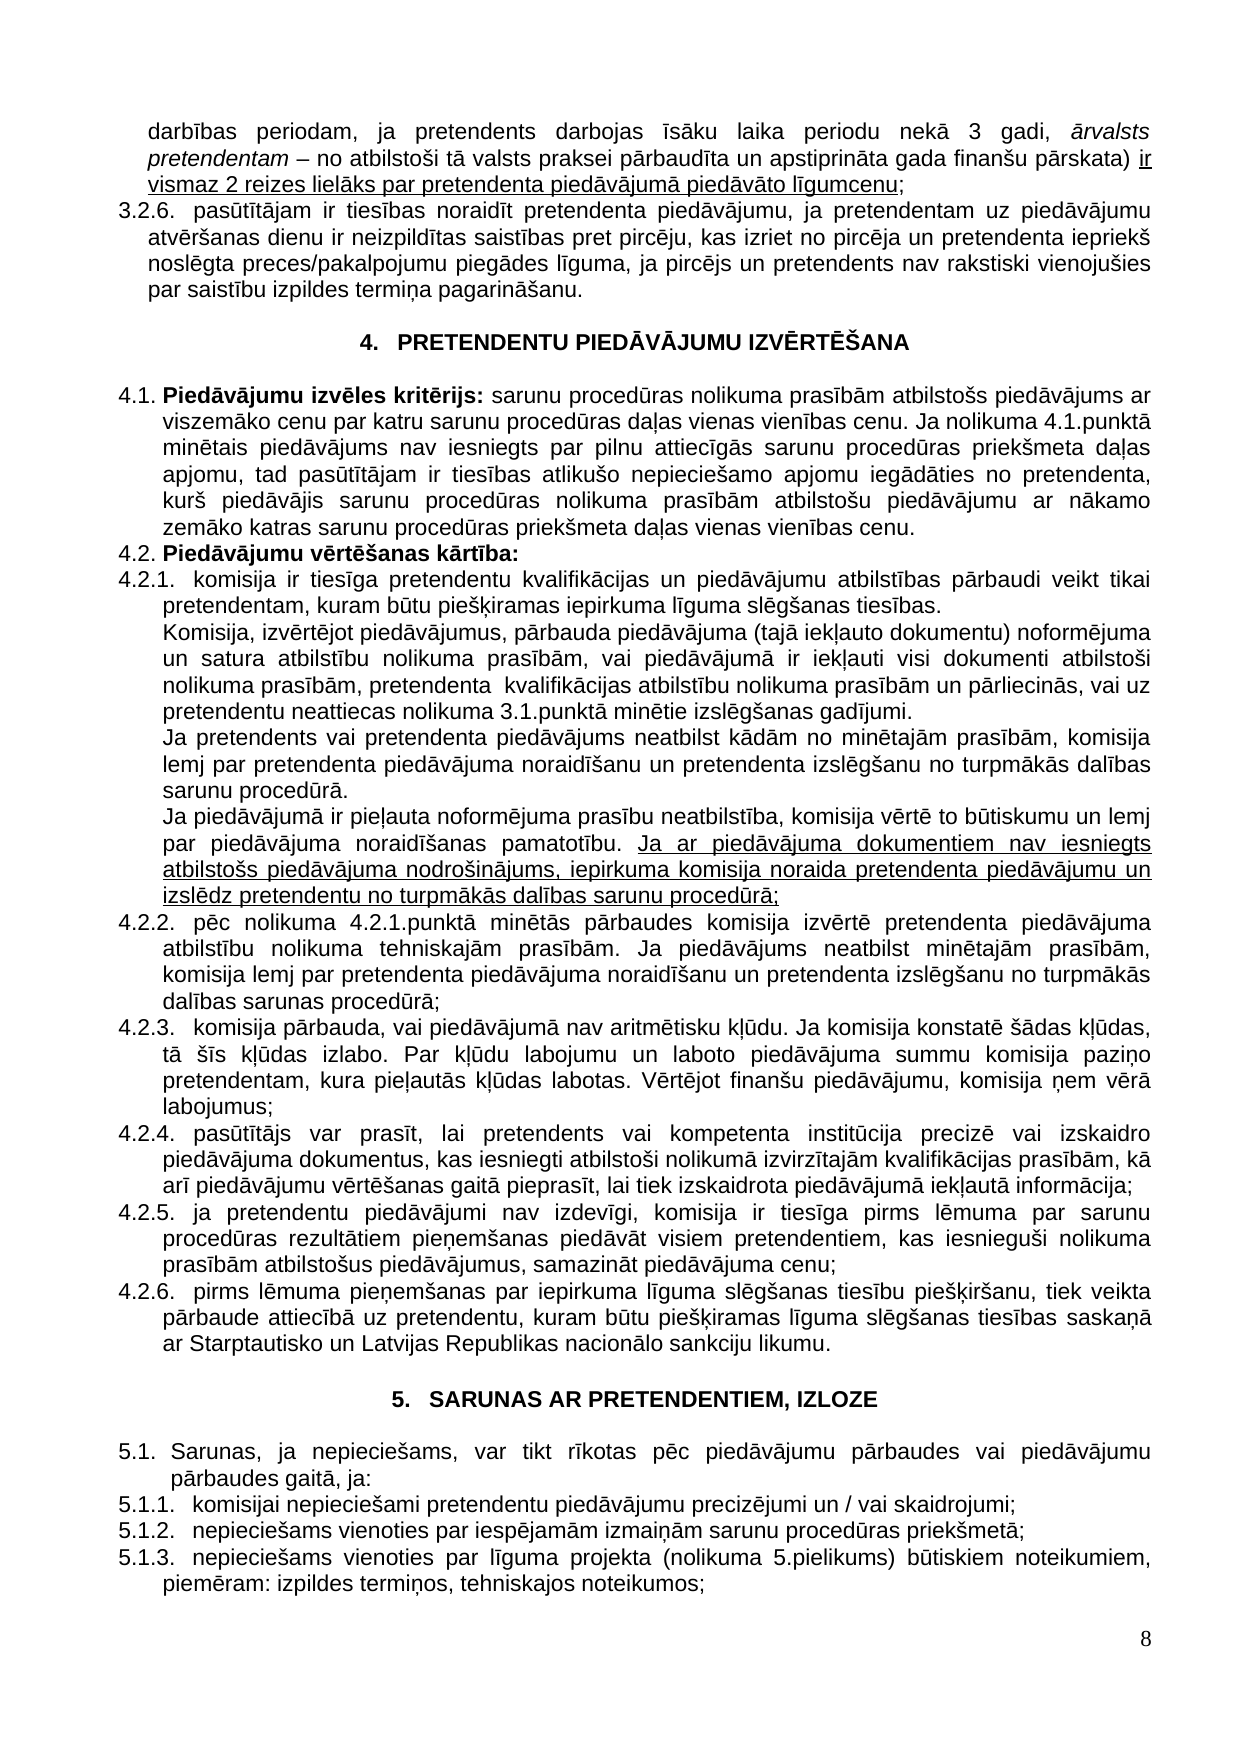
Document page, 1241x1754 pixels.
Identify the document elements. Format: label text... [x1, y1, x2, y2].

list pēc nolikuma 4.2.1.punktā minētās pārbaudes komisija izvērtē pretendenta piedāvājuma atbilstību nolikuma tehniskajām prasībām. Ja piedāvājums neatbilst minētajām prasībām, komisija lemj par pretendenta piedāvājuma noraidīšanu un pretendenta izslēgšanu no turpmākās dalības sarunas procedūrā; [118, 909, 1152, 1014]
list Ja pretendents vai pretendenta piedāvājums neatbilst kādām no minētajām prasībām, komisija lemj par pretendenta piedāvājuma noraidīšanu un pretendenta izslēgšanu no turpmākās dalības sarunu procedūrā. [162, 724, 1152, 803]
list nepieciešams vienoties par iespējamām izmaiņām sarunu procedūras priekšmetā; [118, 1517, 1152, 1544]
list komisija ir tiesīga pretendentu kvalifikācijas un piedāvājumu atbilstības pārbaudi veikt tikai pretendentam, kuram būtu piešķiramas iepirkuma līguma slēgšanas tiesības. [118, 566, 1152, 619]
list Ja piedāvājumā ir pieļauta noformējuma prasību neatbilstība, komisija vērtē to būtiskumu un lemj par piedāvājuma noraidīšanas pamatotību. Ja ar piedāvājuma dokumentiem nav iesniegts atbilstošs piedāvājuma nodrošinājums, iepirkuma komisija noraida pretendenta piedāvājumu un izslēdz pretendentu no turpmākās dalības sarunu procedūrā; [162, 803, 1152, 879]
list PRETENDENTU PIEDĀVĀJUMU IZVĒRTĒŠANA [118, 329, 1152, 355]
list pasūtītājam ir tiesības noraidīt pretendenta piedāvājumu, ja pretendentam uz piedāvājumu atvēršanas dienu ir neizpildītas saistības pret pircēju, kas izriet no pircēja un pretendenta iepriekš noslēgta preces/pakalpojumu piegādes līguma, ja pircējs un pretendents nav rakstiski vienojušies par saistību izpildes termiņa pagarināšanu. [118, 197, 1152, 303]
list Ja piedāvājumā ir pieļauta noformējuma prasību neatbilstība, komisija vērtē to būtiskumu un lemj par piedāvājuma noraidīšanas pamatotību. Ja ar piedāvājuma dokumentiem nav iesniegts atbilstošs piedāvājuma nodrošinājums, iepirkuma komisija noraida pretendenta piedāvājumu un izslēdz pretendentu no turpmākās dalības sarunu procedūrā; [162, 880, 1152, 909]
list Piedāvājumu vērtēšanas kārtība: [118, 540, 1152, 566]
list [118, 118, 1152, 197]
list Sarunas, ja nepieciešams, var tikt rīkotas pēc piedāvājumu pārbaudes vai piedāvājumu pārbaudes gaitā, ja: [118, 1438, 1152, 1491]
list ja pretendentu piedāvājumi nav izdevīgi, komisija ir tiesīga pirms lēmuma par sarunu procedūras rezultātiem pieņemšanas piedāvāt visiem pretendentiem, kas iesnieguši nolikuma prasībām atbilstošus piedāvājumus, samazināt piedāvājuma cenu; [118, 1199, 1152, 1278]
list pasūtītājs var prasīt, lai pretendents vai kompetenta institūcija precizē vai izskaidro piedāvājuma dokumentus, kas iesniegti atbilstoši nolikumā izvirzītajām kvalifikācijas prasībām, kā arī piedāvājumu vērtēšanas gaitā pieprasīt, lai tiek izskaidrota piedāvājumā iekļautā informācija; [118, 1119, 1152, 1199]
list pirms lēmuma pieņemšanas par iepirkuma līguma slēgšanas tiesību piešķiršanu, tiek veikta pārbaude attiecībā uz pretendentu, kuram būtu piešķiramas līguma slēgšanas tiesības saskaņā ar Starptautisko un Latvijas Republikas nacionālo sankciju likumu. [118, 1278, 1152, 1357]
list komisijai nepieciešami pretendentu piedāvājumu precizējumi un / vai skaidrojumi; [118, 1491, 1152, 1517]
list komisija pārbauda, vai piedāvājumā nav aritmētisku kļūdu. Ja komisija konstatē šādas kļūdas, tā šīs kļūdas izlabo. Par kļūdu labojumu un laboto piedāvājuma summu komisija paziņo pretendentam, kura pieļautās kļūdas labotas. Vērtējot finanšu piedāvājumu, komisija ņem vērā labojumus; [118, 1014, 1152, 1119]
list Piedāvājumu izvēles kritērijs: sarunu procedūras nolikuma prasībām atbilstošs piedāvājums ar viszemāko cenu par katru sarunu procedūras daļas vienas vienības cenu. Ja nolikuma 4.1.punktā minētais piedāvājums nav iesniegts par pilnu attiecīgās sarunu procedūras priekšmeta daļas apjomu, tad pasūtītājam ir tiesības atlikušo nepieciešamo apjomu iegādāties no pretendenta, kurš piedāvājis sarunu procedūras nolikuma prasībām atbilstošu piedāvājumu ar nākamo zemāko katras sarunu procedūras priekšmeta daļas vienas vienības cenu. [118, 382, 1152, 540]
list nepieciešams vienoties par līguma projekta (nolikuma 5.pielikums) būtiskiem noteikumiem, piemēram: izpildes termiņos, tehniskajos noteikumos; [118, 1544, 1152, 1596]
list Komisija, izvērtējot piedāvājumus, pārbauda piedāvājuma (tajā iekļauto dokumentu) noformējuma un satura atbilstību nolikuma prasībām, vai piedāvājumā ir iekļauti visi dokumenti atbilstoši nolikuma prasībām, pretendenta kvalifikācijas atbilstību nolikuma prasībām un pārliecinās, vai uz pretendentu neattiecas nolikuma 3.1.punktā minētie izslēgšanas gadījumi. [162, 619, 1152, 724]
list SARUNAS AR PRETENDENTIEM, IZLOZE [118, 1386, 1152, 1412]
